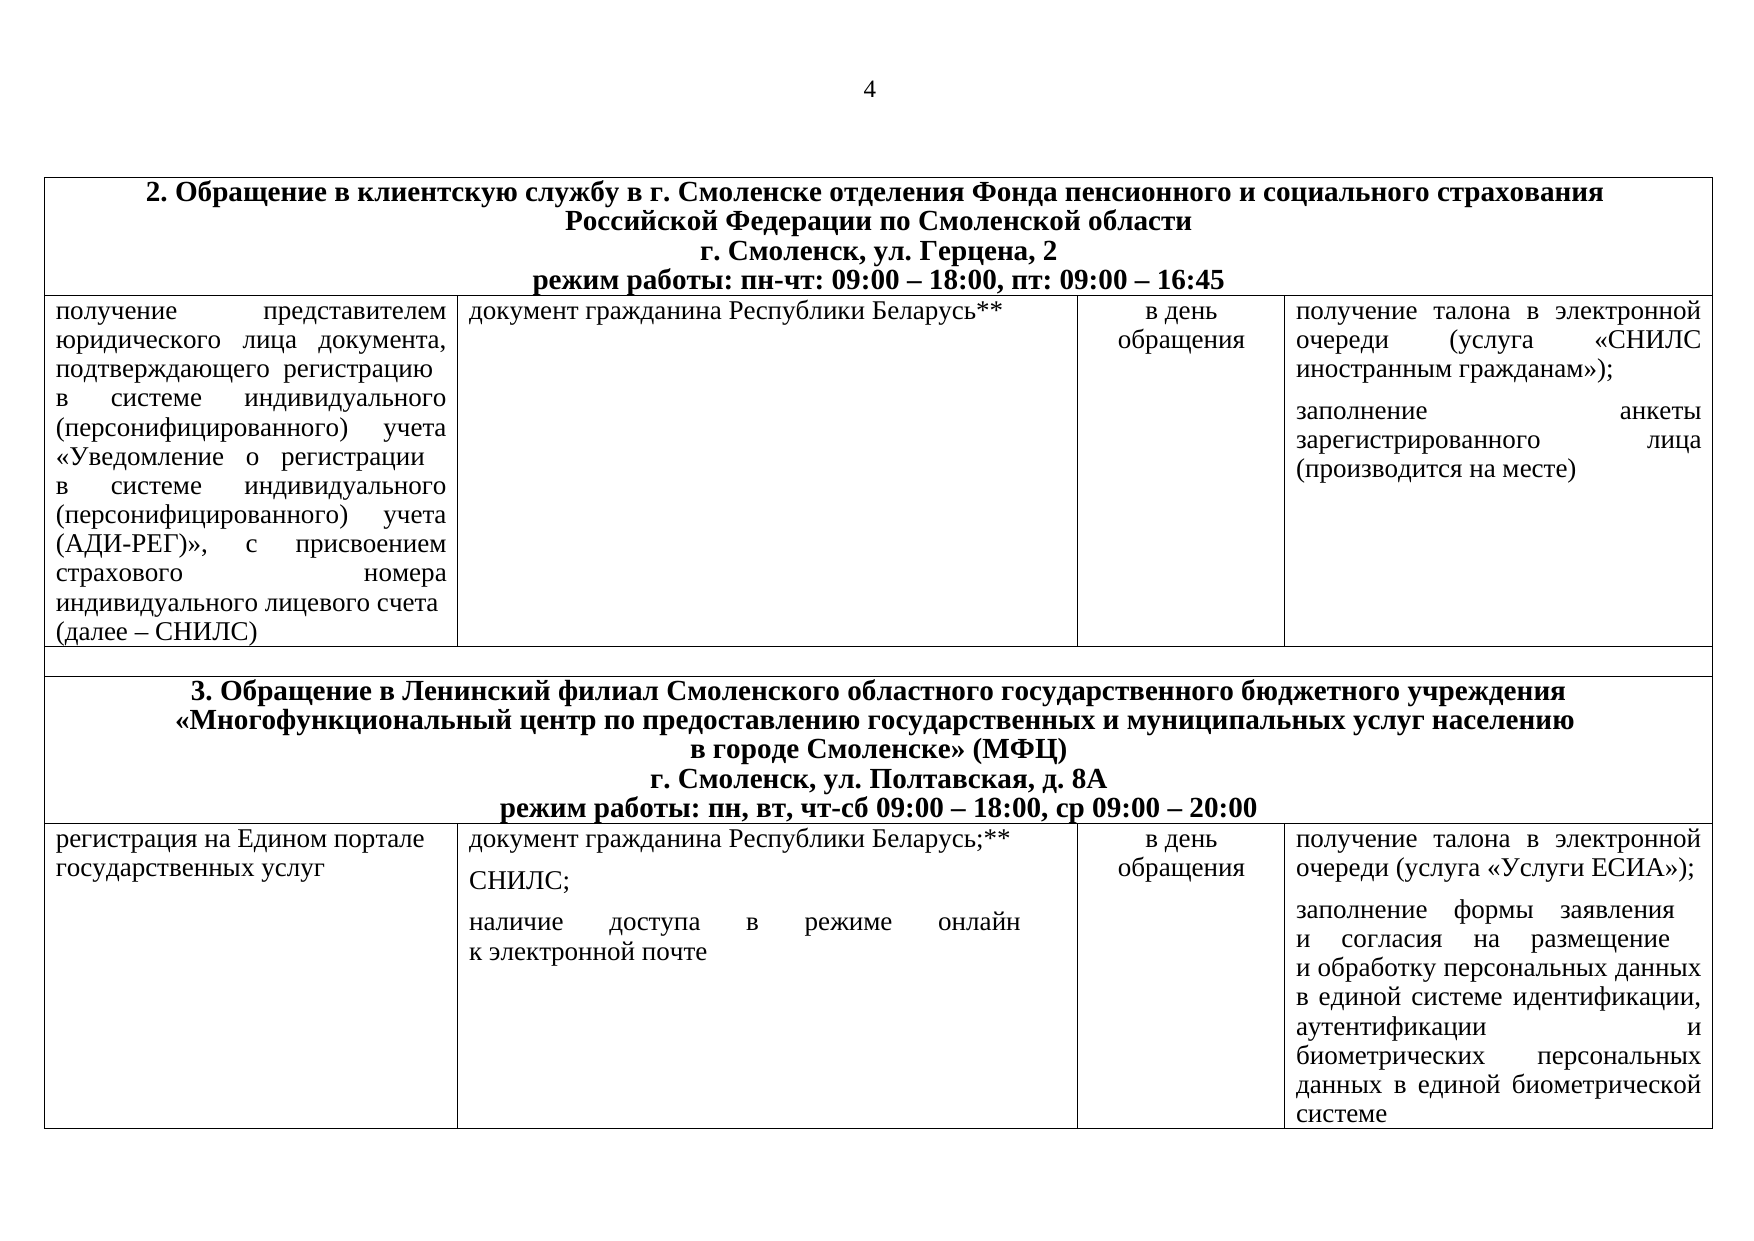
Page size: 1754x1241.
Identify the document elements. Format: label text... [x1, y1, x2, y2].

table_cell получение представителем юридического лица документа, подтверждающего регистрацию в системе индивидуального (персонифицированного) учета «Уведомление о регистрации в системе индивидуального (персонифицированного) учета (АДИ-РЕГ)», с присвоением страхового номера индивидуального лицевого счета (далее – СНИЛС) [45, 296, 457, 646]
table_cell в день обращения [1078, 824, 1284, 1128]
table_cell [45, 824, 457, 1128]
table_cell в день обращения [1078, 296, 1284, 646]
table_cell 2. Обращение в клиентскую службу в г. Смоленске отделения Фонда пенсионного и социального страхования Российской Федерации по Смоленской области г. Смоленск, ул. Герцена, 2 режим работы: пн-чт: 09:00 – 18:00, пт: 09:00 – 16:45 [45, 178, 1712, 295]
table_cell [45, 647, 1712, 676]
table_cell документ гражданина Республики Беларусь** [458, 296, 1077, 646]
table_cell 3. Обращение в Ленинский филиал Смоленского областного государственного бюджетного учреждения «Многофункциональный центр по предоставлению государственных и муниципальных услуг населению в городе Смоленске» (МФЦ) г. Смоленск, ул. Полтавская, д. 8А режим работы: пн, вт, чт-сб 09:00 – 18:00, ср 09:00 – 20:00 [45, 677, 1712, 823]
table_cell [1285, 824, 1712, 1128]
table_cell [458, 824, 1077, 1128]
table_cell получение талона в электронной очереди (услуга «СНИЛС иностранным гражданам»); заполнение анкеты зарегистрированного лица (производится на месте) [1285, 296, 1712, 646]
